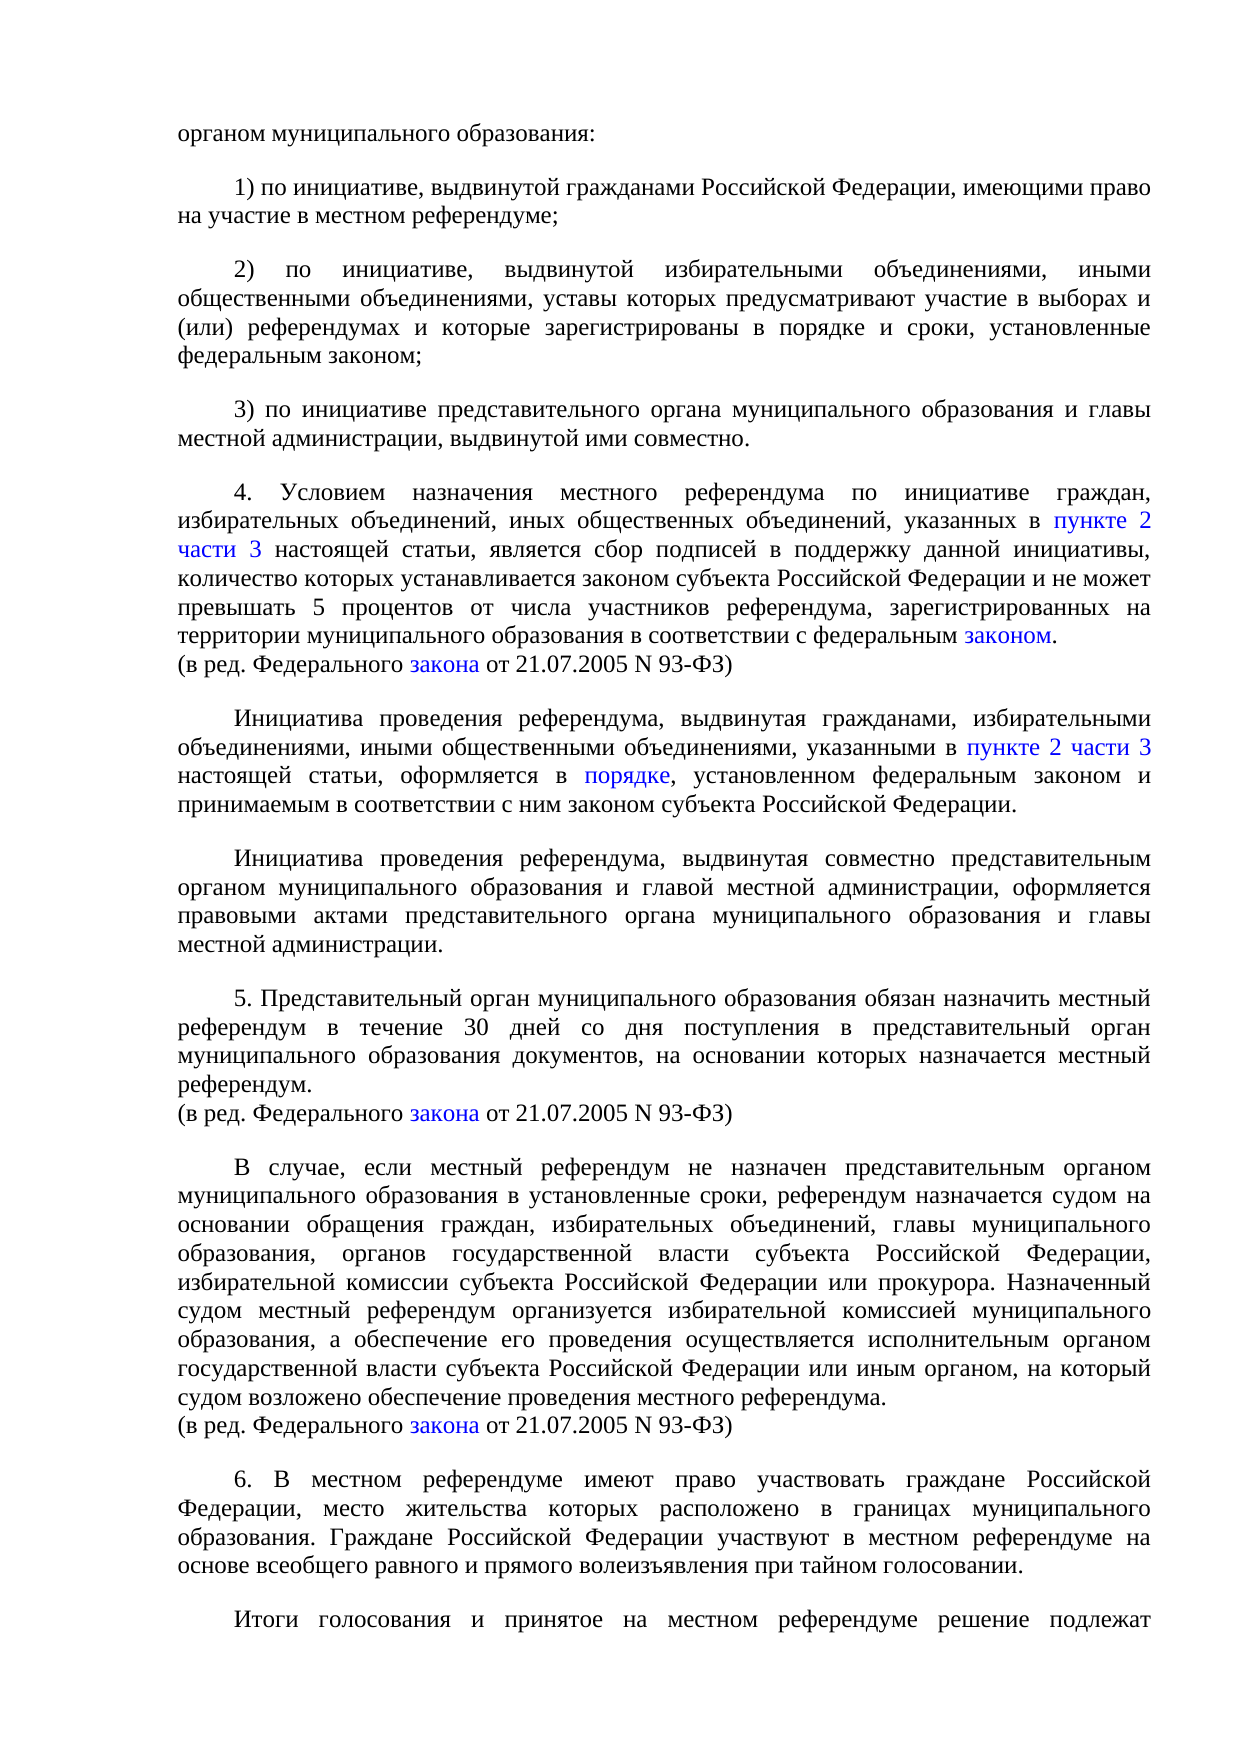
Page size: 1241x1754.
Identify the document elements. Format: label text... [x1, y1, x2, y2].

text 6. В местном референдуме имеют право участвовать граждане Российской Федерации, место жительства которых расположено в границах муниципального образования. Граждане Российской Федерации участвуют в местном референдуме на основе всеобщего равного и прямого волеизъявления при тайном голосовании. [177, 1464, 1152, 1579]
text Инициатива проведения референдума, выдвинутая гражданами, избирательными объединениями, иными общественными объединениями, указанными в пункте 2 части 3 настоящей статьи, оформляется в порядке, установленном федеральным законом и принимаемым в соответствии с ним законом субъекта Российской Федерации. [177, 703, 1152, 818]
text 2) по инициативе, выдвинутой избирательными объединениями, иными общественными объединениями, уставы которых предусматривают участие в выборах и (или) референдумах и которые зарегистрированы в порядке и сроки, установленные федеральным законом; [177, 254, 1152, 369]
text 1) по инициативе, выдвинутой гражданами Российской Федерации, имеющими право на участие в местном референдуме; [177, 172, 1152, 229]
text 4. Условием назначения местного референдума по инициативе граждан, избирательных объединений, иных общественных объединений, указанных в пункте 2 части 3 настоящей статьи, является сбор подписей в поддержку данной инициативы, количество которых устанавливается законом субъекта Российской Федерации и не может превышать 5 процентов от числа участников референдума, зарегистрированных на территории муниципального образования в соответствии с федеральным законом. [177, 477, 1152, 649]
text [177, 118, 1152, 147]
text (в ред. Федерального закона от 21.07.2005 N 93-ФЗ) [177, 1411, 1152, 1439]
text В случае, если местный референдум не назначен представительным органом муниципального образования в установленные сроки, референдум назначается судом на основании обращения граждан, избирательных объединений, главы муниципального образования, органов государственной власти субъекта Российской Федерации, избирательной комиссии субъекта Российской Федерации или прокурора. Назначенный судом местный референдум организуется избирательной комиссией муниципального образования, а обеспечение его проведения осуществляется исполнительным органом государственной власти субъекта Российской Федерации или иным органом, на который судом возложено обеспечение проведения местного референдума. [177, 1152, 1152, 1411]
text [177, 1604, 1152, 1633]
text (в ред. Федерального закона от 21.07.2005 N 93-ФЗ) [177, 1098, 1152, 1127]
text 5. Представительный орган муниципального образования обязан назначить местный референдум в течение 30 дней со дня поступления в представительный орган муниципального образования документов, на основании которых назначается местный референдум. [177, 983, 1152, 1098]
text Инициатива проведения референдума, выдвинутая совместно представительным органом муниципального образования и главой местной администрации, оформляется правовыми актами представительного органа муниципального образования и главы местной администрации. [177, 843, 1152, 958]
text (в ред. Федерального закона от 21.07.2005 N 93-ФЗ) [177, 649, 1152, 678]
text 3) по инициативе представительного органа муниципального образования и главы местной администрации, выдвинутой ими совместно. [177, 394, 1152, 452]
